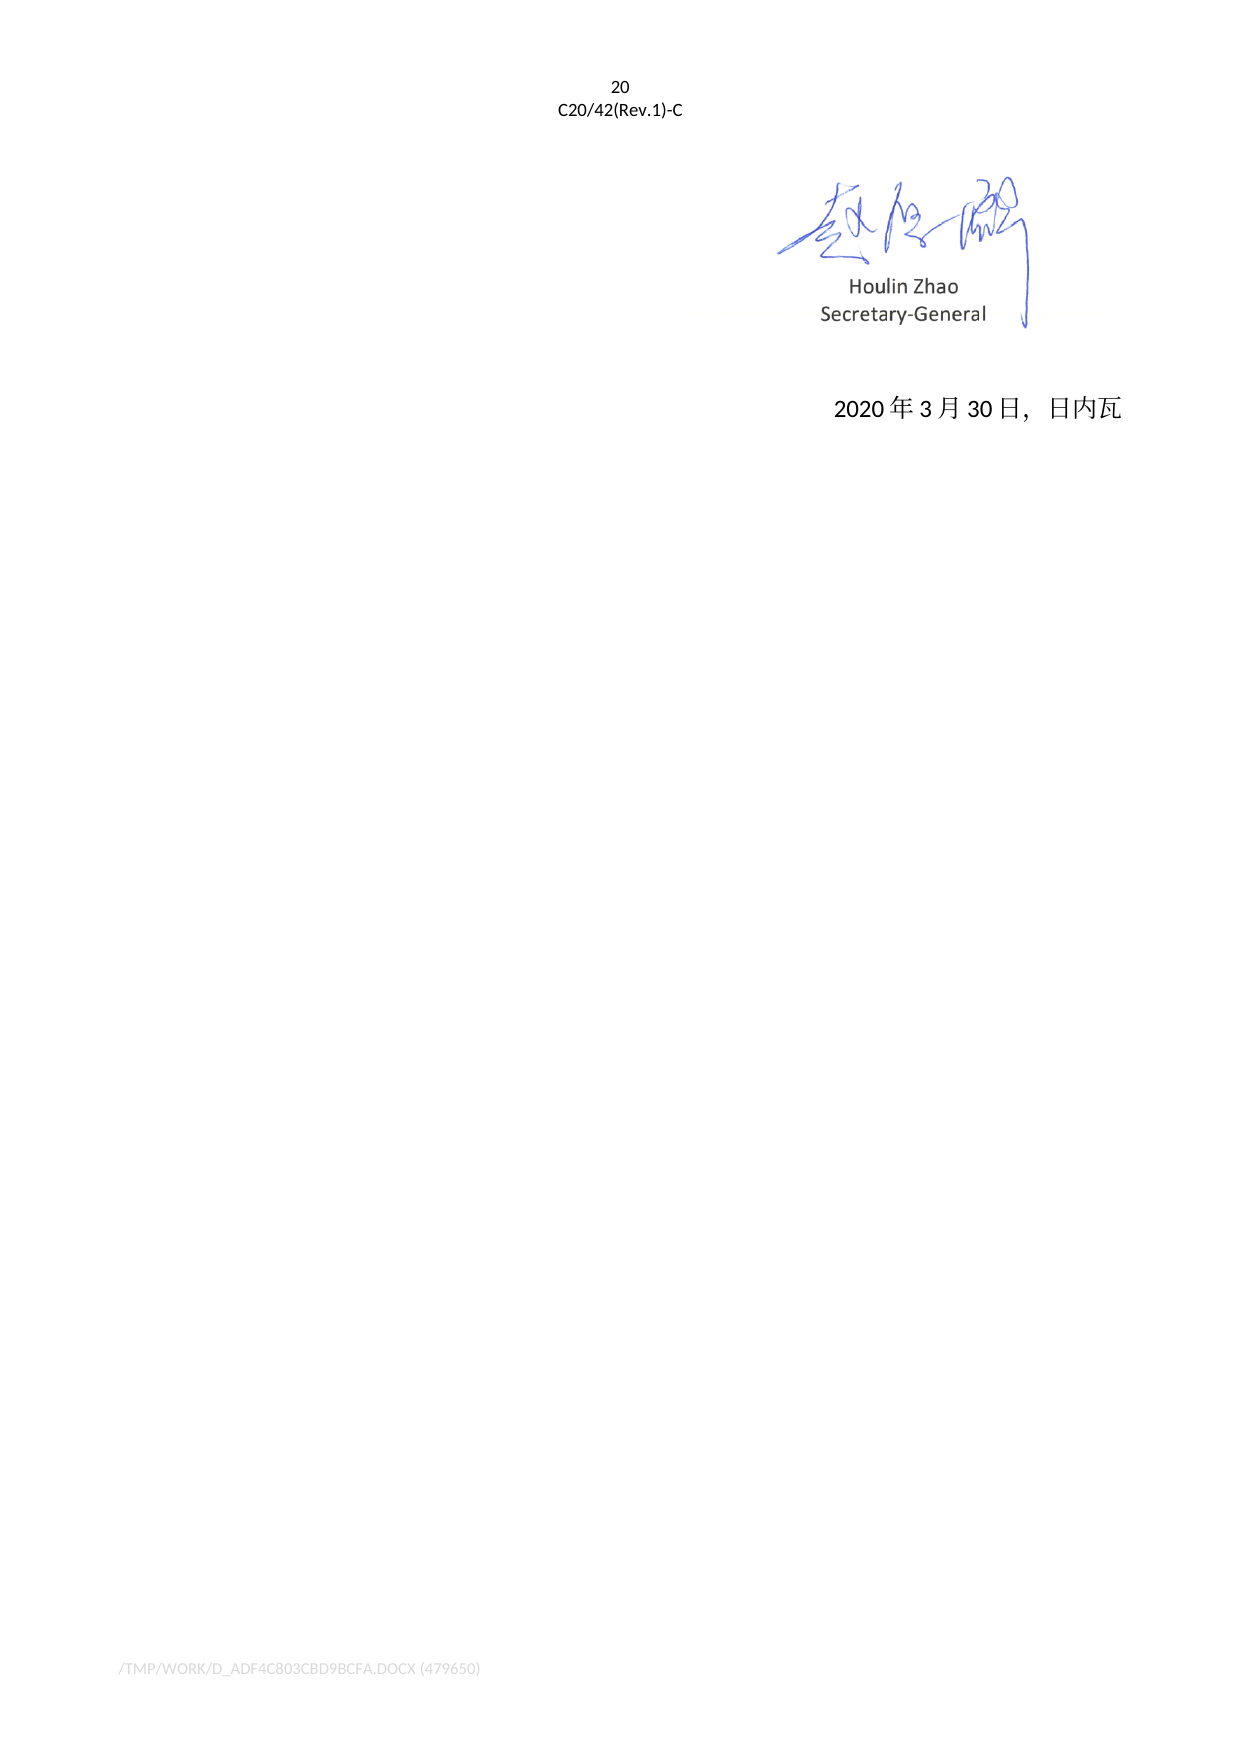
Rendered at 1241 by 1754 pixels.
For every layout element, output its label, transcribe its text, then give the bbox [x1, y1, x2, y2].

picture [694, 147, 1123, 364]
text 2020年3月30日，日内瓦 [118, 389, 1122, 425]
